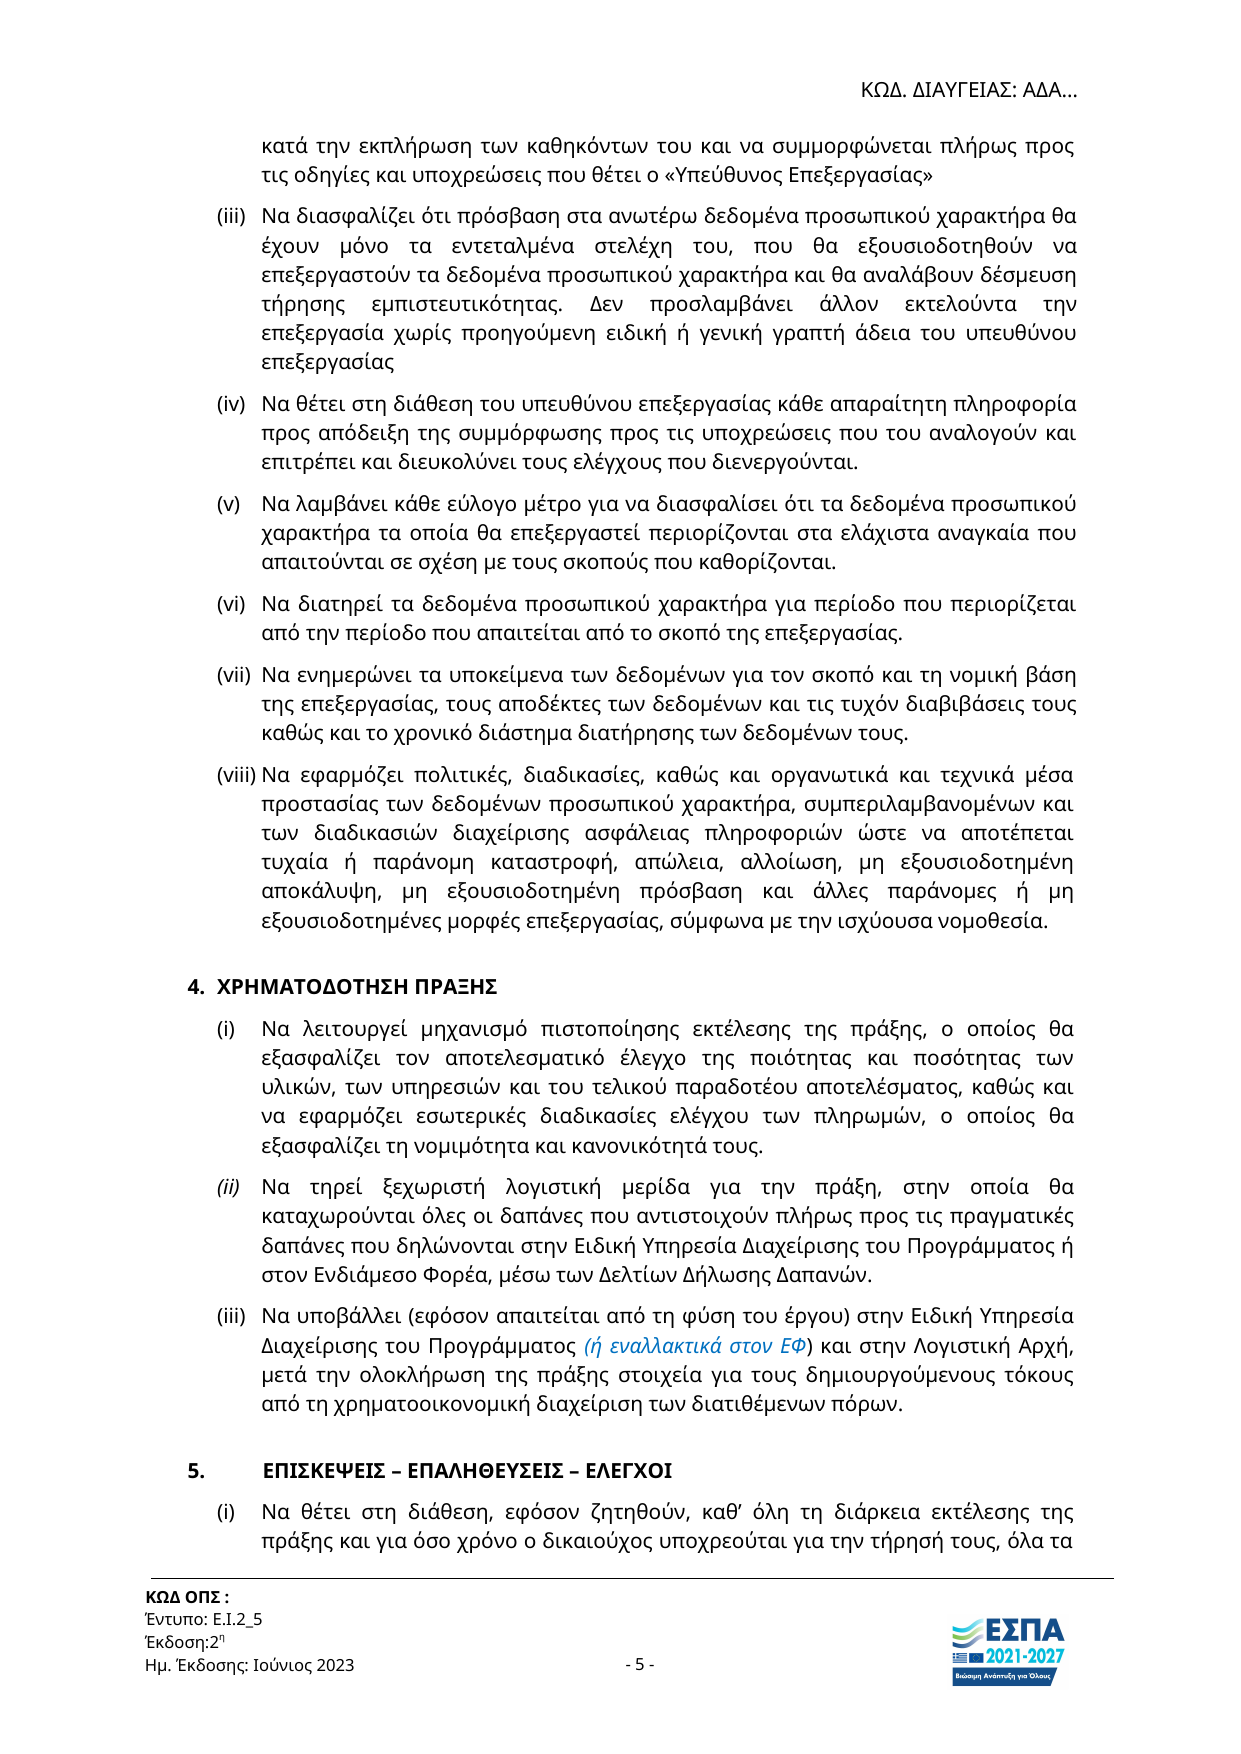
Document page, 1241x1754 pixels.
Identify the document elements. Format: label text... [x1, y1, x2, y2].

list Να διατηρεί τα δεδομένα προσωπικού χαρακτήρα για περίοδο που περιορίζεται από την περίοδο που απαιτείται από το σκοπό της επεξεργασίας. [217, 588, 1078, 647]
list Να διασφαλίζει ότι πρόσβαση στα ανωτέρω δεδομένα προσωπικού χαρακτήρα θα έχουν μόνο τα εντεταλμένα στελέχη του, που θα εξουσιοδοτηθούν να επεξεργαστούν τα δεδομένα προσωπικού χαρακτήρα και θα αναλάβουν δέσμευση τήρησης εμπιστευτικότητας. Δεν προσλαμβάνει άλλον εκτελούντα την επεξεργασία χωρίς προηγούμενη ειδική ή γενική γραπτή άδεια του υπευθύνου επεξεργασίας [217, 201, 1078, 376]
list Να ενημερώνει τα υποκείμενα των δεδομένων για τον σκοπό και τη νομική βάση της επεξεργασίας, τους αποδέκτες των δεδομένων και τις τυχόν διαβιβάσεις τους καθώς και το χρονικό διάστημα διατήρησης των δεδομένων τους. [217, 659, 1078, 747]
list Να εφαρμόζει πολιτικές, διαδικασίες, καθώς και οργανωτικά και τεχνικά μέσα προστασίας των δεδομένων προσωπικού χαρακτήρα, συμπεριλαμβανομένων και των διαδικασιών διαχείρισης ασφάλειας πληροφοριών ώστε να αποτέπεται τυχαία ή παράνομη καταστροφή, απώλεια, αλλοίωση, μη εξουσιοδοτημένη αποκάλυψη, μη εξουσιοδοτημένη πρόσβαση και άλλες παράνομες ή μη εξουσιοδοτημένες μορφές επεξεργασίας, σύμφωνα με την ισχύουσα νομοθεσία. [217, 759, 1075, 934]
list Να υποβάλλει (εφόσον απαιτείται από τη φύση του έργου) στην Ειδική Υπηρεσία Διαχείρισης του Προγράμματος (ή εναλλακτικά στον ΕΦ) και στην Λογιστική Αρχή, μετά την ολοκλήρωση της πράξης στοιχεία για τους δημιουργούμενους τόκους από τη χρηματοοικονομική διαχείριση των διατιθέμενων πόρων. [217, 1301, 1075, 1417]
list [217, 1497, 1075, 1555]
list Να λαμβάνει κάθε εύλογο μέτρο για να διασφαλίσει ότι τα δεδομένα προσωπικού χαρακτήρα τα οποία θα επεξεργαστεί περιορίζονται στα ελάχιστα αναγκαία που απαιτούνται σε σχέση με τους σκοπούς που καθορίζονται. [217, 488, 1078, 576]
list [217, 130, 1075, 188]
picture [946, 1614, 1069, 1690]
list Να τηρεί ξεχωριστή λογιστική μερίδα για την πράξη, στην οποία θα καταχωρούνται όλες οι δαπάνες που αντιστοιχούν πλήρως προς τις πραγματικές δαπάνες που δηλώνονται στην Ειδική Υπηρεσία Διαχείρισης του Προγράμματος ή στον Ενδιάμεσο Φορέα, μέσω των Δελτίων Δήλωσης Δαπανών. [217, 1172, 1075, 1288]
list Να θέτει στη διάθεση του υπευθύνου επεξεργασίας κάθε απαραίτητη πληροφορία προς απόδειξη της συμμόρφωσης προς τις υποχρεώσεις που του αναλογούν και επιτρέπει και διευκολύνει τους ελέγχους που διενεργούνται. [217, 388, 1078, 476]
list Να λειτουργεί μηχανισμό πιστοποίησης εκτέλεσης της πράξης, ο οποίος θα εξασφαλίζει τον αποτελεσματικό έλεγχο της ποιότητας και ποσότητας των υλικών, των υπηρεσιών και του τελικού παραδοτέου αποτελέσματος, καθώς και να εφαρμόζει εσωτερικές διαδικασίες ελέγχου των πληρωμών, ο οποίος θα εξασφαλίζει τη νομιμότητα και κανονικότητά τους. [217, 1013, 1075, 1159]
list ΕΠΙΣΚΕΨΕΙΣ – ΕΠΑΛΗΘΕΥΣΕΙΣ – ΕΛΕΓΧΟΙ [187, 1455, 1075, 1484]
list ΧΡΗΜΑΤΟΔΟΤΗΣΗ ΠΡΑΞΗΣ [187, 972, 1075, 1001]
